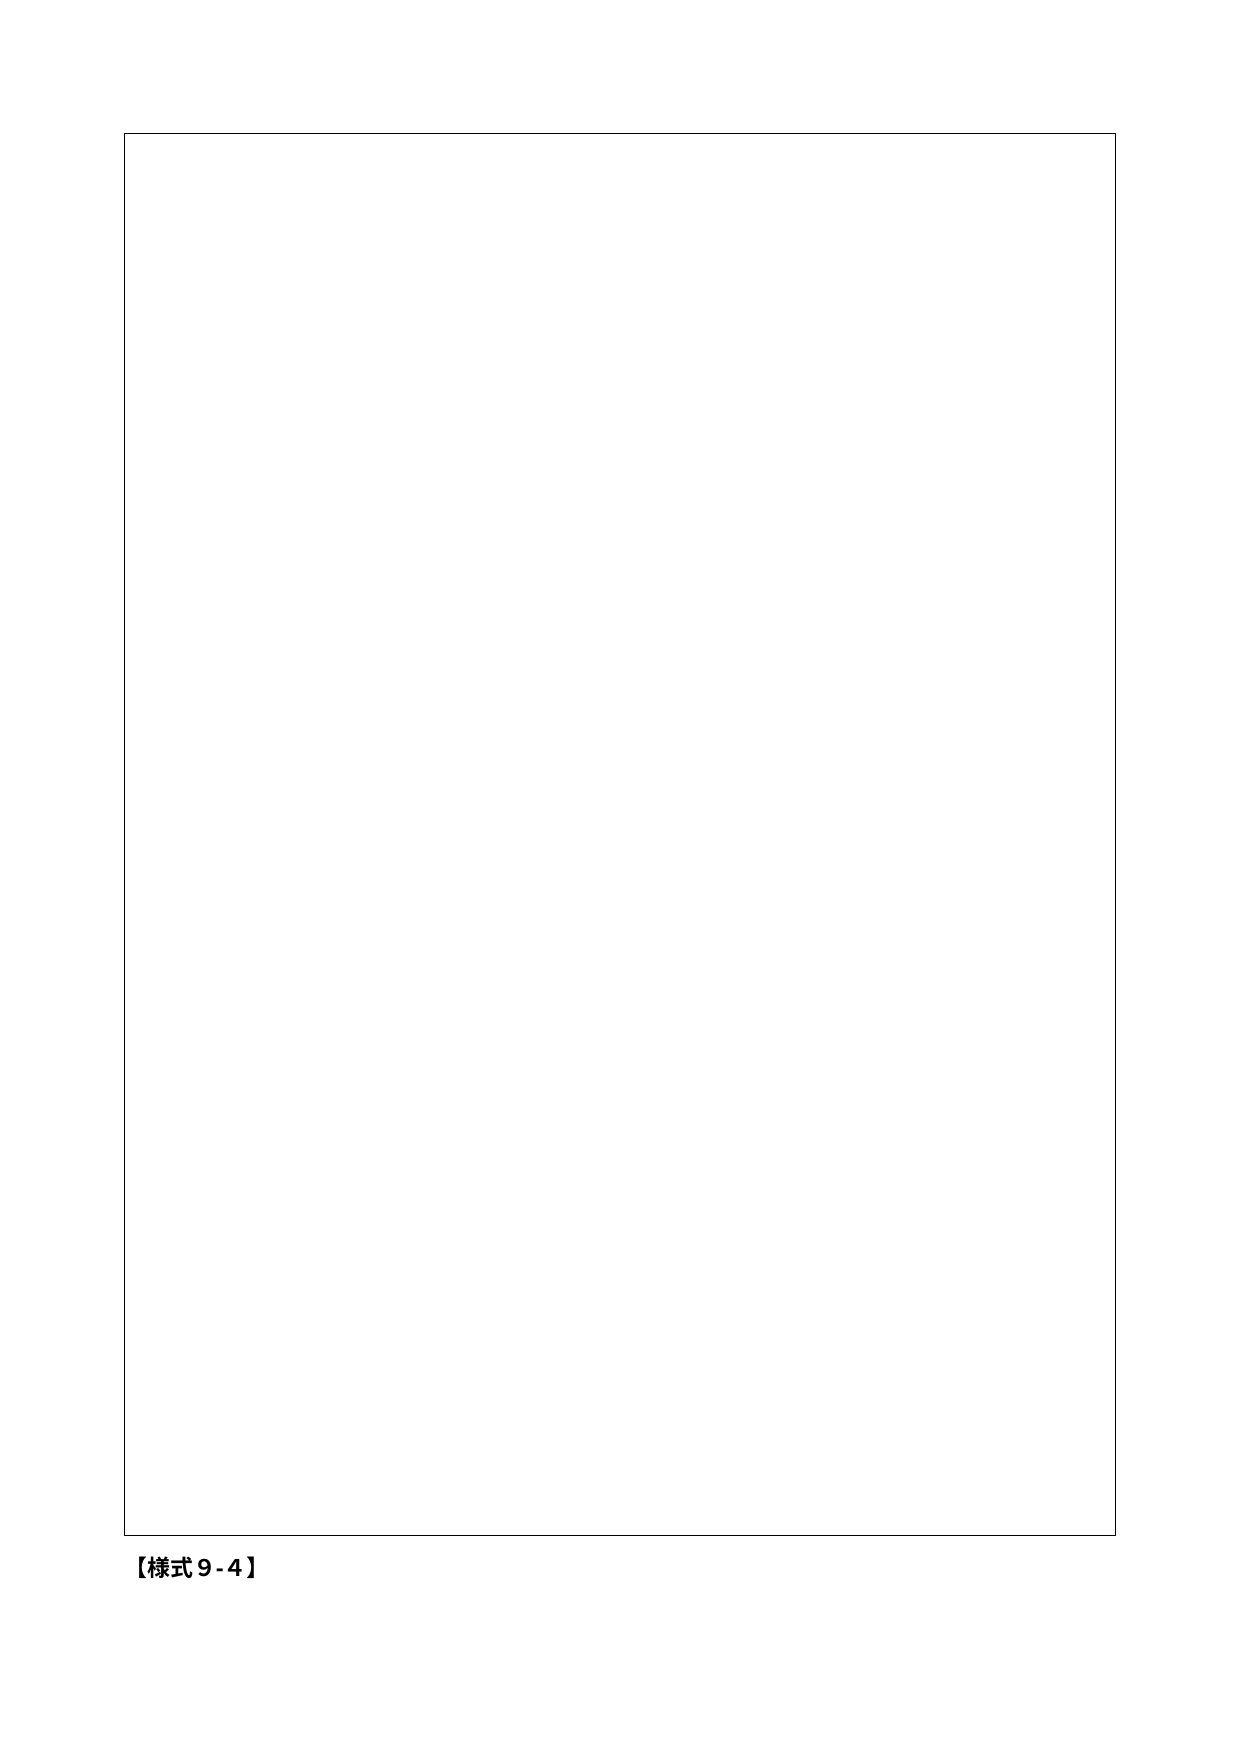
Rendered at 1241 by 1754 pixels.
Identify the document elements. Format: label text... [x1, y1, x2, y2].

text 【様式９-４】 [124, 1536, 1116, 1597]
table_header [125, 134, 1115, 1535]
